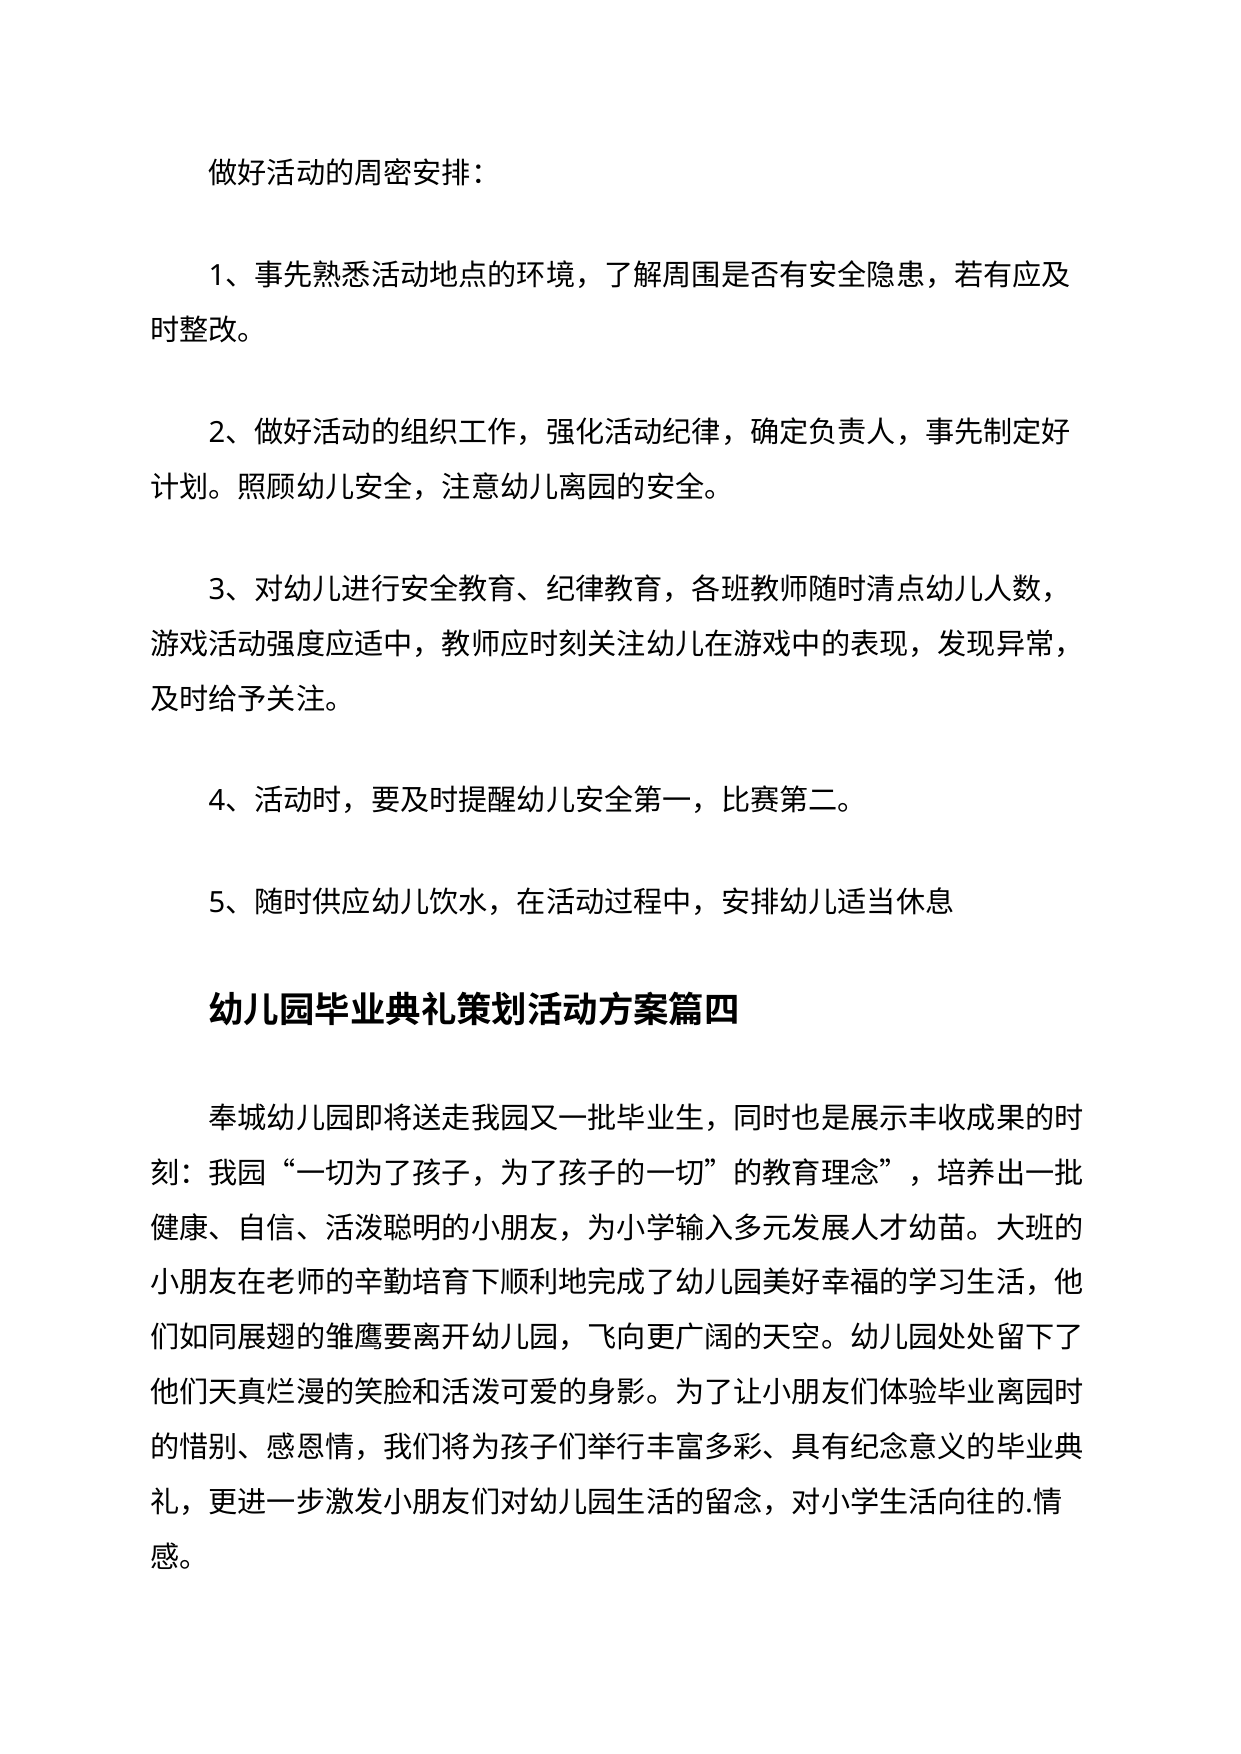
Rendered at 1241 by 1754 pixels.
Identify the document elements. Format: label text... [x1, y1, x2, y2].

text 奉城幼儿园即将送走我园又一批毕业生，同时也是展示丰收成果的时刻：我园“一切为了孩子，为了孩子的一切”的教育理念”，培养出一批健康、自信、活泼聪明的小朋友，为小学输入多元发展人才幼苗。大班的小朋友在老师的辛勤培育下顺利地完成了幼儿园美好幸福的学习生活，他们如同展翅的雏鹰要离开幼儿园，飞向更广阔的天空。幼儿园处处留下了他们天真烂漫的笑脸和活泼可爱的身影。为了让小朋友们体验毕业离园时的惜别、感恩情，我们将为孩子们举行丰富多彩、具有纪念意义的毕业典礼，更进一步激发小朋友们对幼儿园生活的留念，对小学生活向往的.情感。 [150, 1094, 1090, 1576]
text 做好活动的周密安排： [150, 150, 1090, 192]
text 4、活动时，要及时提醒幼儿安全第一，比赛第二。 [150, 777, 1090, 819]
text 3、对幼儿进行安全教育、纪律教育，各班教师随时清点幼儿人数，游戏活动强度应适中，教师应时刻关注幼儿在游戏中的表现，发现异常，及时给予关注。 [150, 565, 1090, 717]
text 5、随时供应幼儿饮水，在活动过程中，安排幼儿适当休息 [150, 879, 1090, 921]
text 幼儿园毕业典礼策划活动方案篇四 [150, 981, 1090, 1032]
text 1、事先熟悉活动地点的环境，了解周围是否有安全隐患，若有应及时整改。 [150, 252, 1090, 349]
text 2、做好活动的组织工作，强化活动纪律，确定负责人，事先制定好计划。照顾幼儿安全，注意幼儿离园的安全。 [150, 408, 1090, 506]
